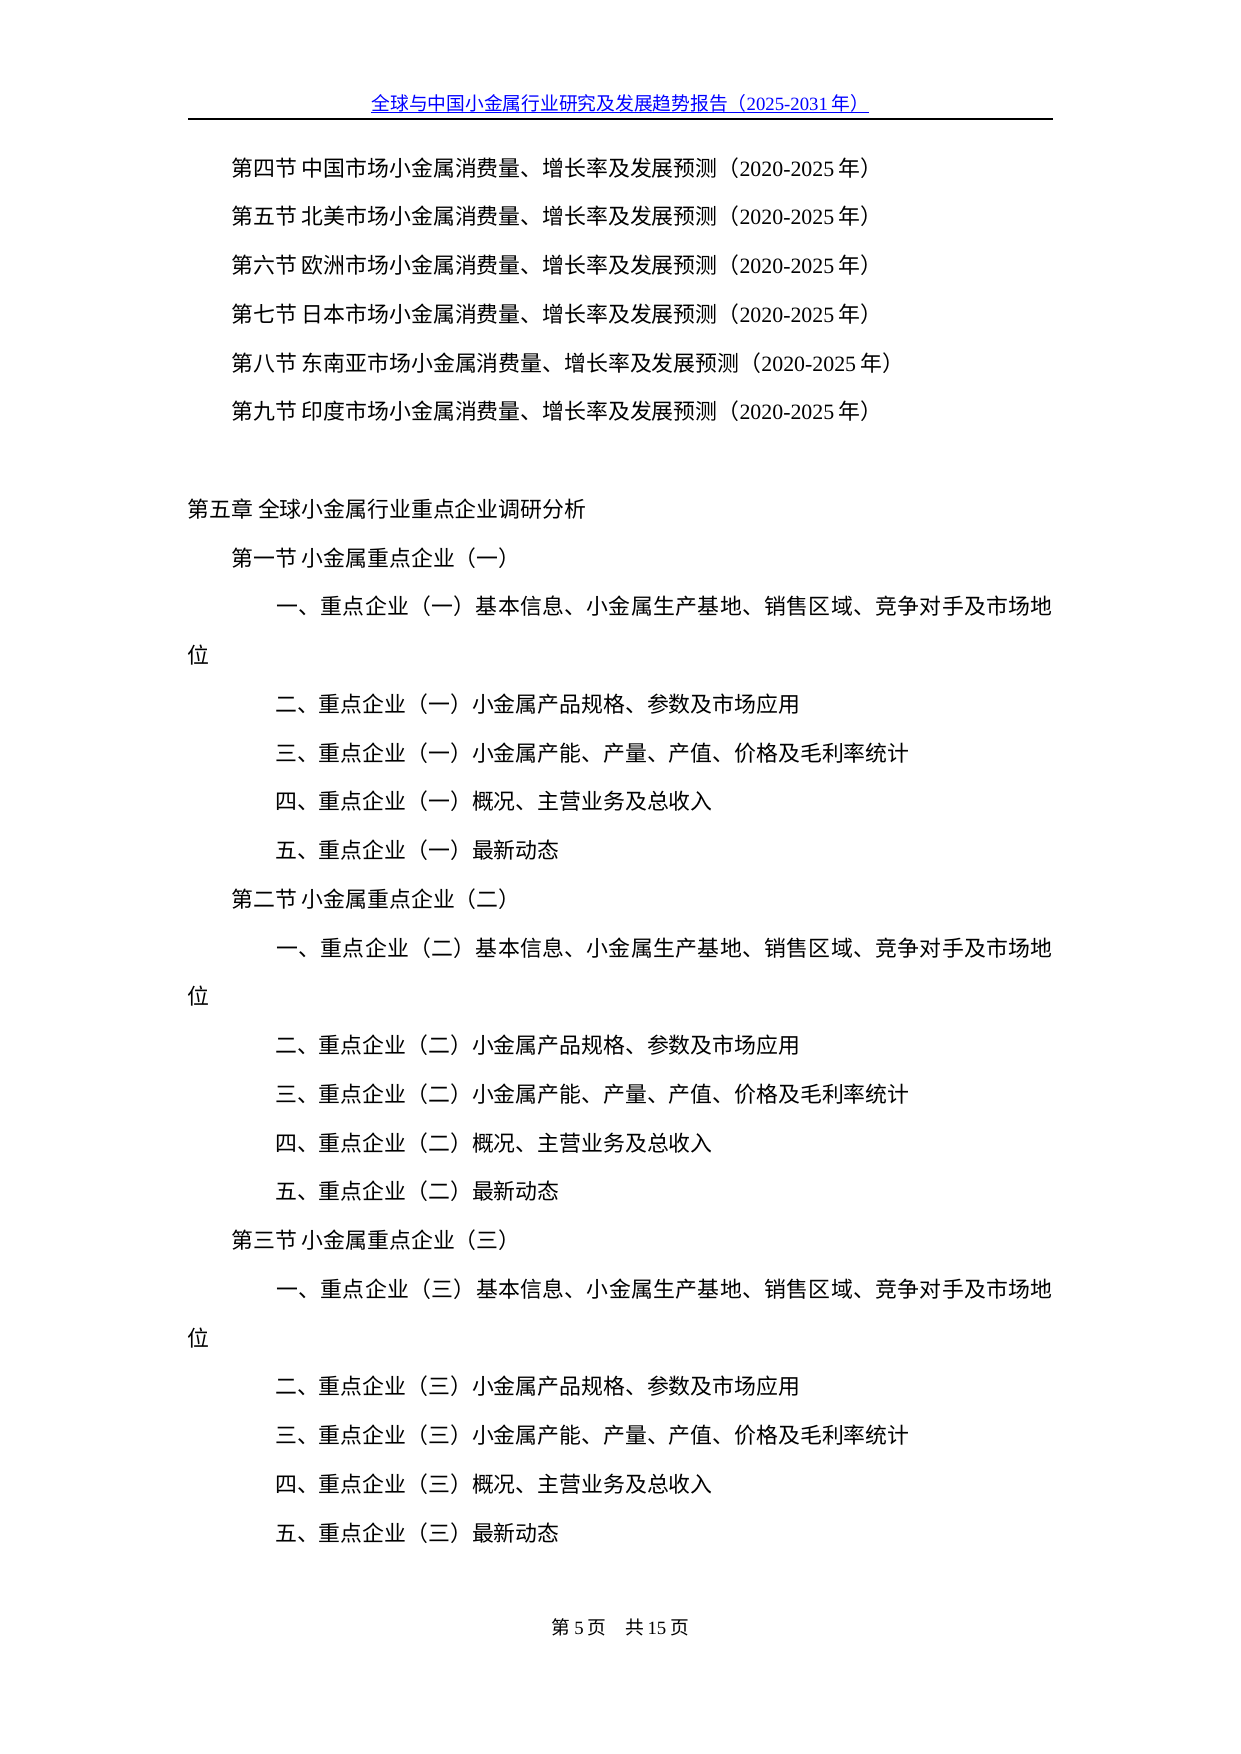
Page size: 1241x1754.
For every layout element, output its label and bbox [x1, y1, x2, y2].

text [187, 150, 1053, 1548]
